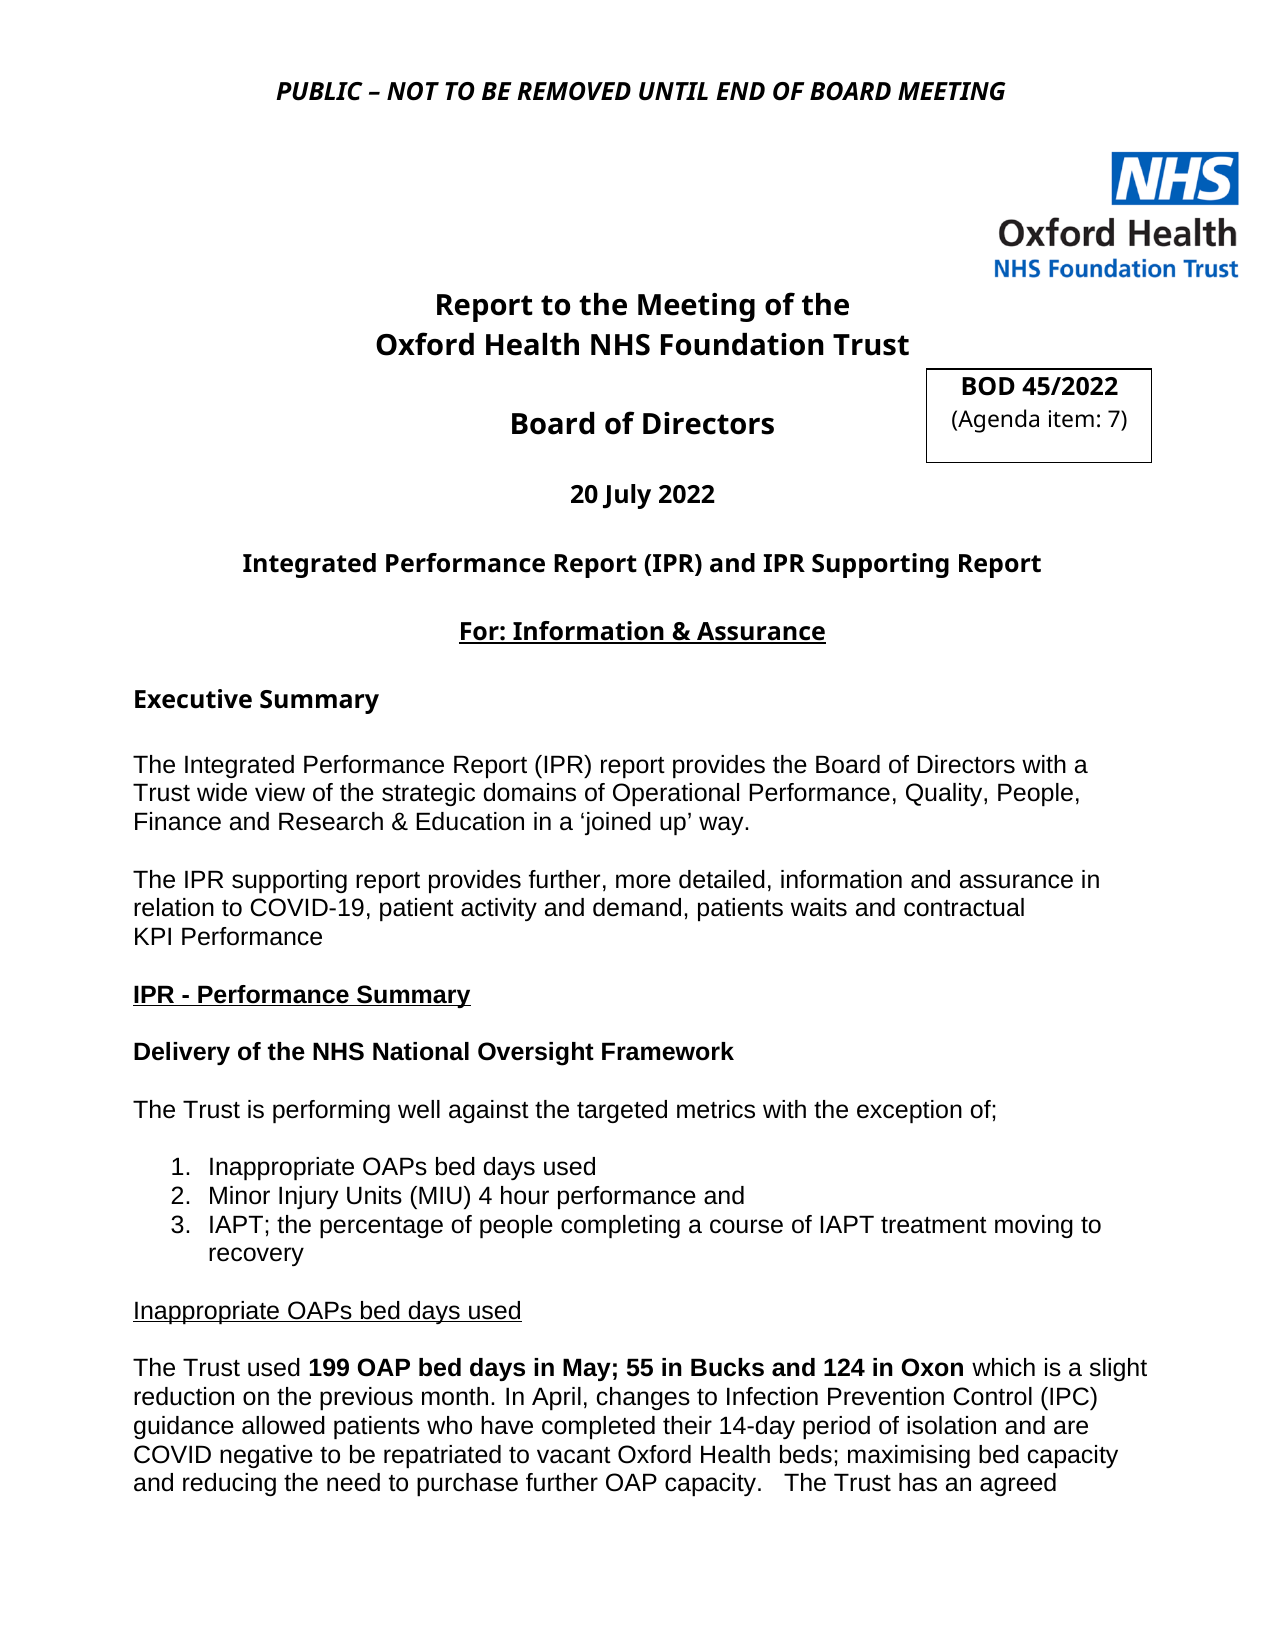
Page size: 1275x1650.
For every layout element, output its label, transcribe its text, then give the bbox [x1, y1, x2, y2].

text The Integrated Performance Report (IPR) report provides the Board of Directors with a Trust wide view of the strategic domains of Operational Performance, Quality, People, Finance and Research & Education in a ‘joined up’ way. [133, 750, 1152, 836]
subtitle Oxford Health NHS Foundation Trust [133, 324, 1152, 364]
text Executive Summary [133, 682, 1152, 716]
text The Trust is performing well against the targeted metrics with the exception of; [133, 1095, 1152, 1123]
subtitle Board of Directors [133, 403, 926, 443]
picture [926, 150, 1246, 285]
text The IPR supporting report provides further, more detailed, information and assurance in relation to COVID-19, patient activity and demand, patients waits and contractual KPI Performance [133, 865, 1152, 951]
list Minor Injury Units (MIU) 4 hour performance and [170, 1181, 1152, 1210]
text 20 July 2022 [133, 477, 1152, 511]
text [133, 1353, 1152, 1497]
text Integrated Performance Report (IPR) and IPR Supporting Report [133, 545, 1152, 579]
text IPR - Performance Summary [133, 980, 1152, 1008]
list Inappropriate OAPs bed days used [170, 1152, 1152, 1181]
text Delivery of the NHS National Oversight Framework [133, 1037, 1152, 1066]
subtitle Report to the Meeting of the [133, 284, 1152, 324]
text Inappropriate OAPs bed days used [133, 1296, 1152, 1325]
text For: Information & Assurance [133, 613, 1152, 647]
list IAPT; the percentage of people completing a course of IAPT treatment moving to recovery [170, 1210, 1152, 1267]
